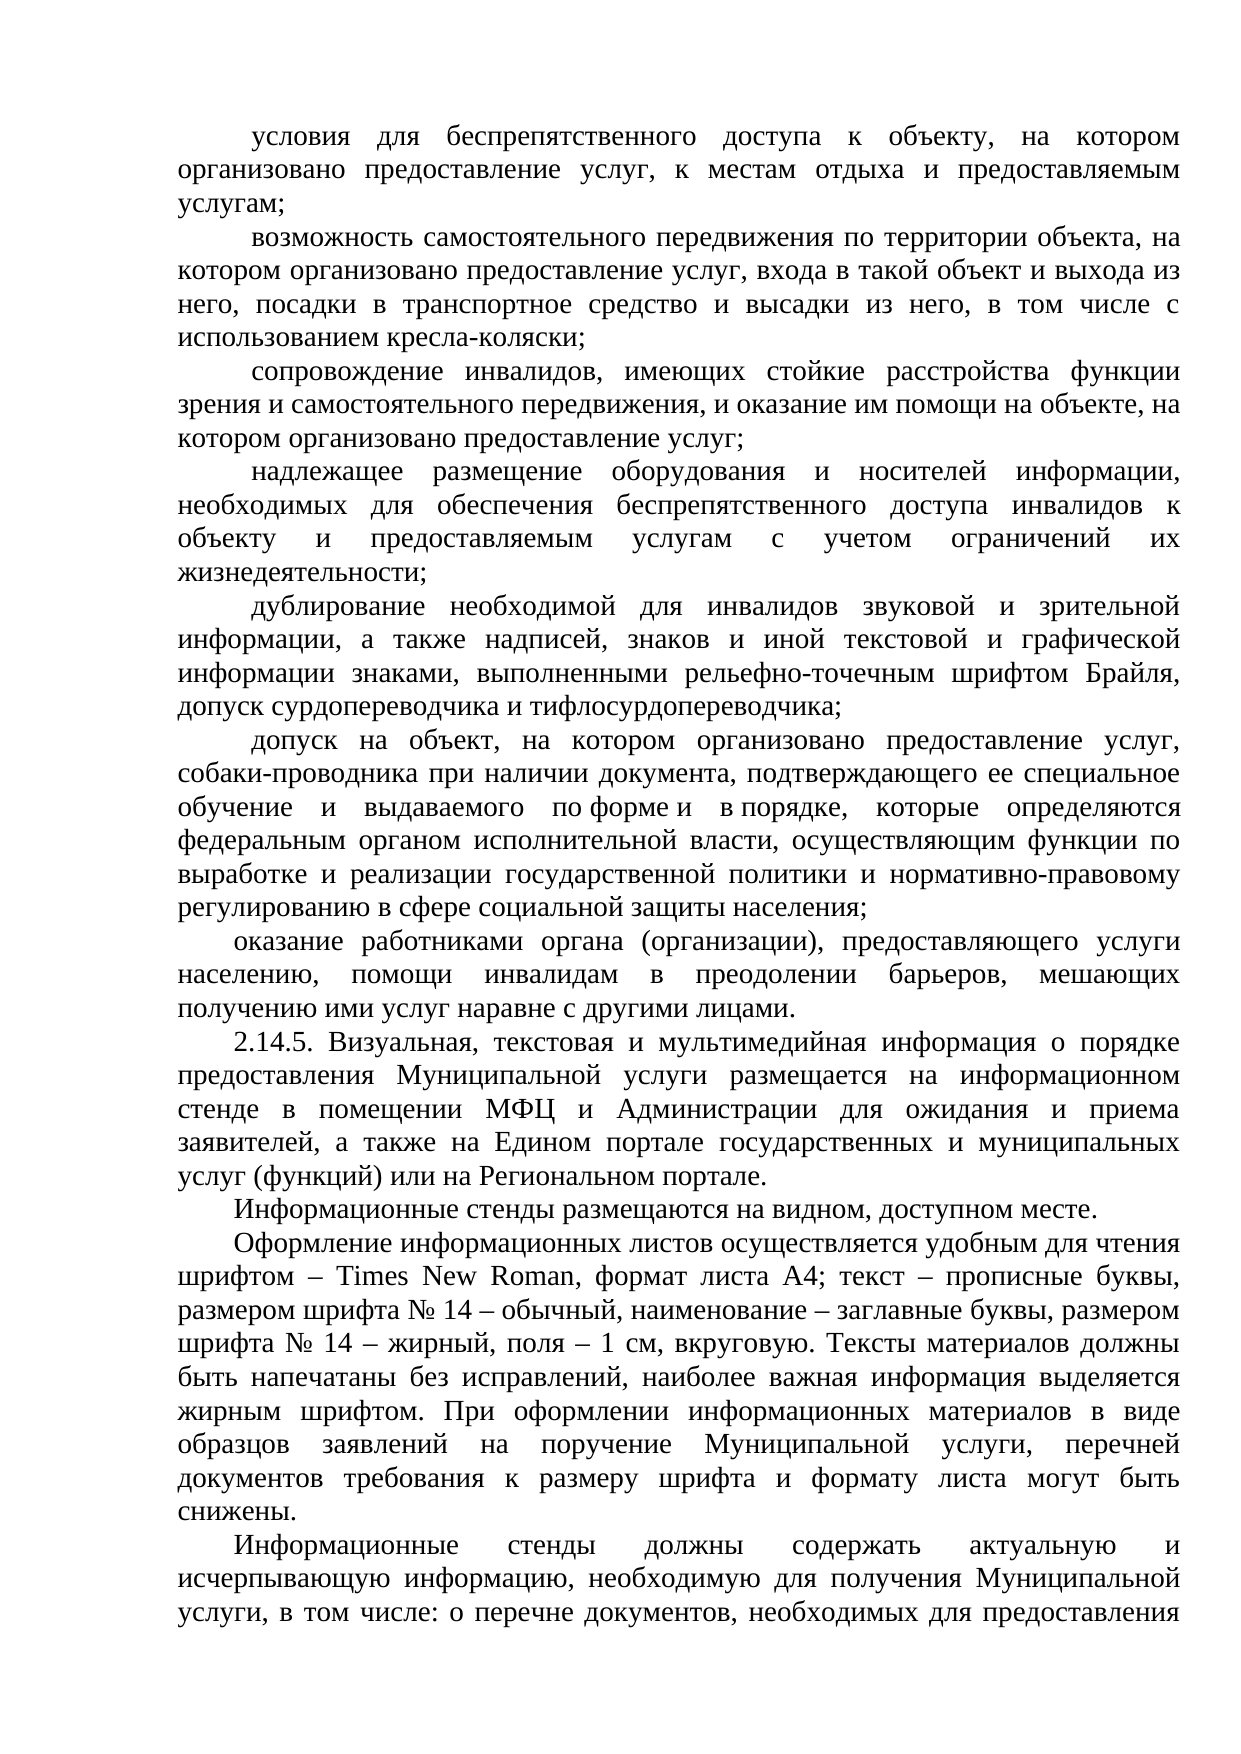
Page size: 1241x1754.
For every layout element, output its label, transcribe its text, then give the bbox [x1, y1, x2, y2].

text возможность самостоятельного передвижения по территории объекта, на котором организовано предоставление услуг, входа в такой объект и выхода из него, посадки в транспортное средство и высадки из него, в том числе с использованием кресла-коляски; [177, 219, 1181, 353]
text допуск на объект, на котором организовано предоставление услуг, собаки-проводника при наличии документа, подтверждающего ее специальное обучение и выдаваемого по форме и в порядке, которые определяются федеральным органом исполнительной власти, осуществляющим функции по выработке и реализации государственной политики и нормативно-правовому регулированию в сфере социальной защиты населения; [177, 722, 1181, 923]
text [177, 1527, 1181, 1627]
text дублирование необходимой для инвалидов звуковой и зрительной информации, а также надписей, знаков и иной текстовой и графической информации знаками, выполненными рельефно-точечным шрифтом Брайля, допуск сурдопереводчика и тифлосурдопереводчика; [177, 588, 1181, 722]
text Информационные стенды размещаются на видном, доступном месте. [177, 1191, 1181, 1225]
text оказание работниками органа (организации), предоставляющего услуги населению, помощи инвалидам в преодолении барьеров, мешающих получению ими услуг наравне с другими лицами. [177, 923, 1181, 1024]
text надлежащее размещение оборудования и носителей информации, необходимых для обеспечения беспрепятственного доступа инвалидов к объекту и предоставляемым услугам с учетом ограничений их жизнедеятельности; [177, 453, 1181, 588]
text 2.14.5. Визуальная, текстовая и мультимедийная информация о порядке предоставления Муниципальной услуги размещается на информационном стенде в помещении МФЦ и Администрации для ожидания и приема заявителей, а также на Едином портале государственных и муниципальных услуг (функций) или на Региональном портале. [177, 1024, 1181, 1191]
text условия для беспрепятственного доступа к объекту, на котором организовано предоставление услуг, к местам отдыха и предоставляемым услугам; [177, 118, 1181, 219]
text Оформление информационных листов осуществляется удобным для чтения шрифтом – Times New Roman, формат листа А4; текст – прописные буквы, размером шрифта № 14 – обычный, наименование – заглавные буквы, размером шрифта № 14 – жирный, поля – 1 см, вкруговую. Тексты материалов должны быть напечатаны без исправлений, наиболее важная информация выделяется жирным шрифтом. При оформлении информационных материалов в виде образцов заявлений на поручение Муниципальной услуги, перечней документов требования к размеру шрифта и формату листа могут быть снижены. [177, 1225, 1181, 1527]
text сопровождение инвалидов, имеющих стойкие расстройства функции зрения и самостоятельного передвижения, и оказание им помощи на объекте, на котором организовано предоставление услуг; [177, 353, 1181, 453]
